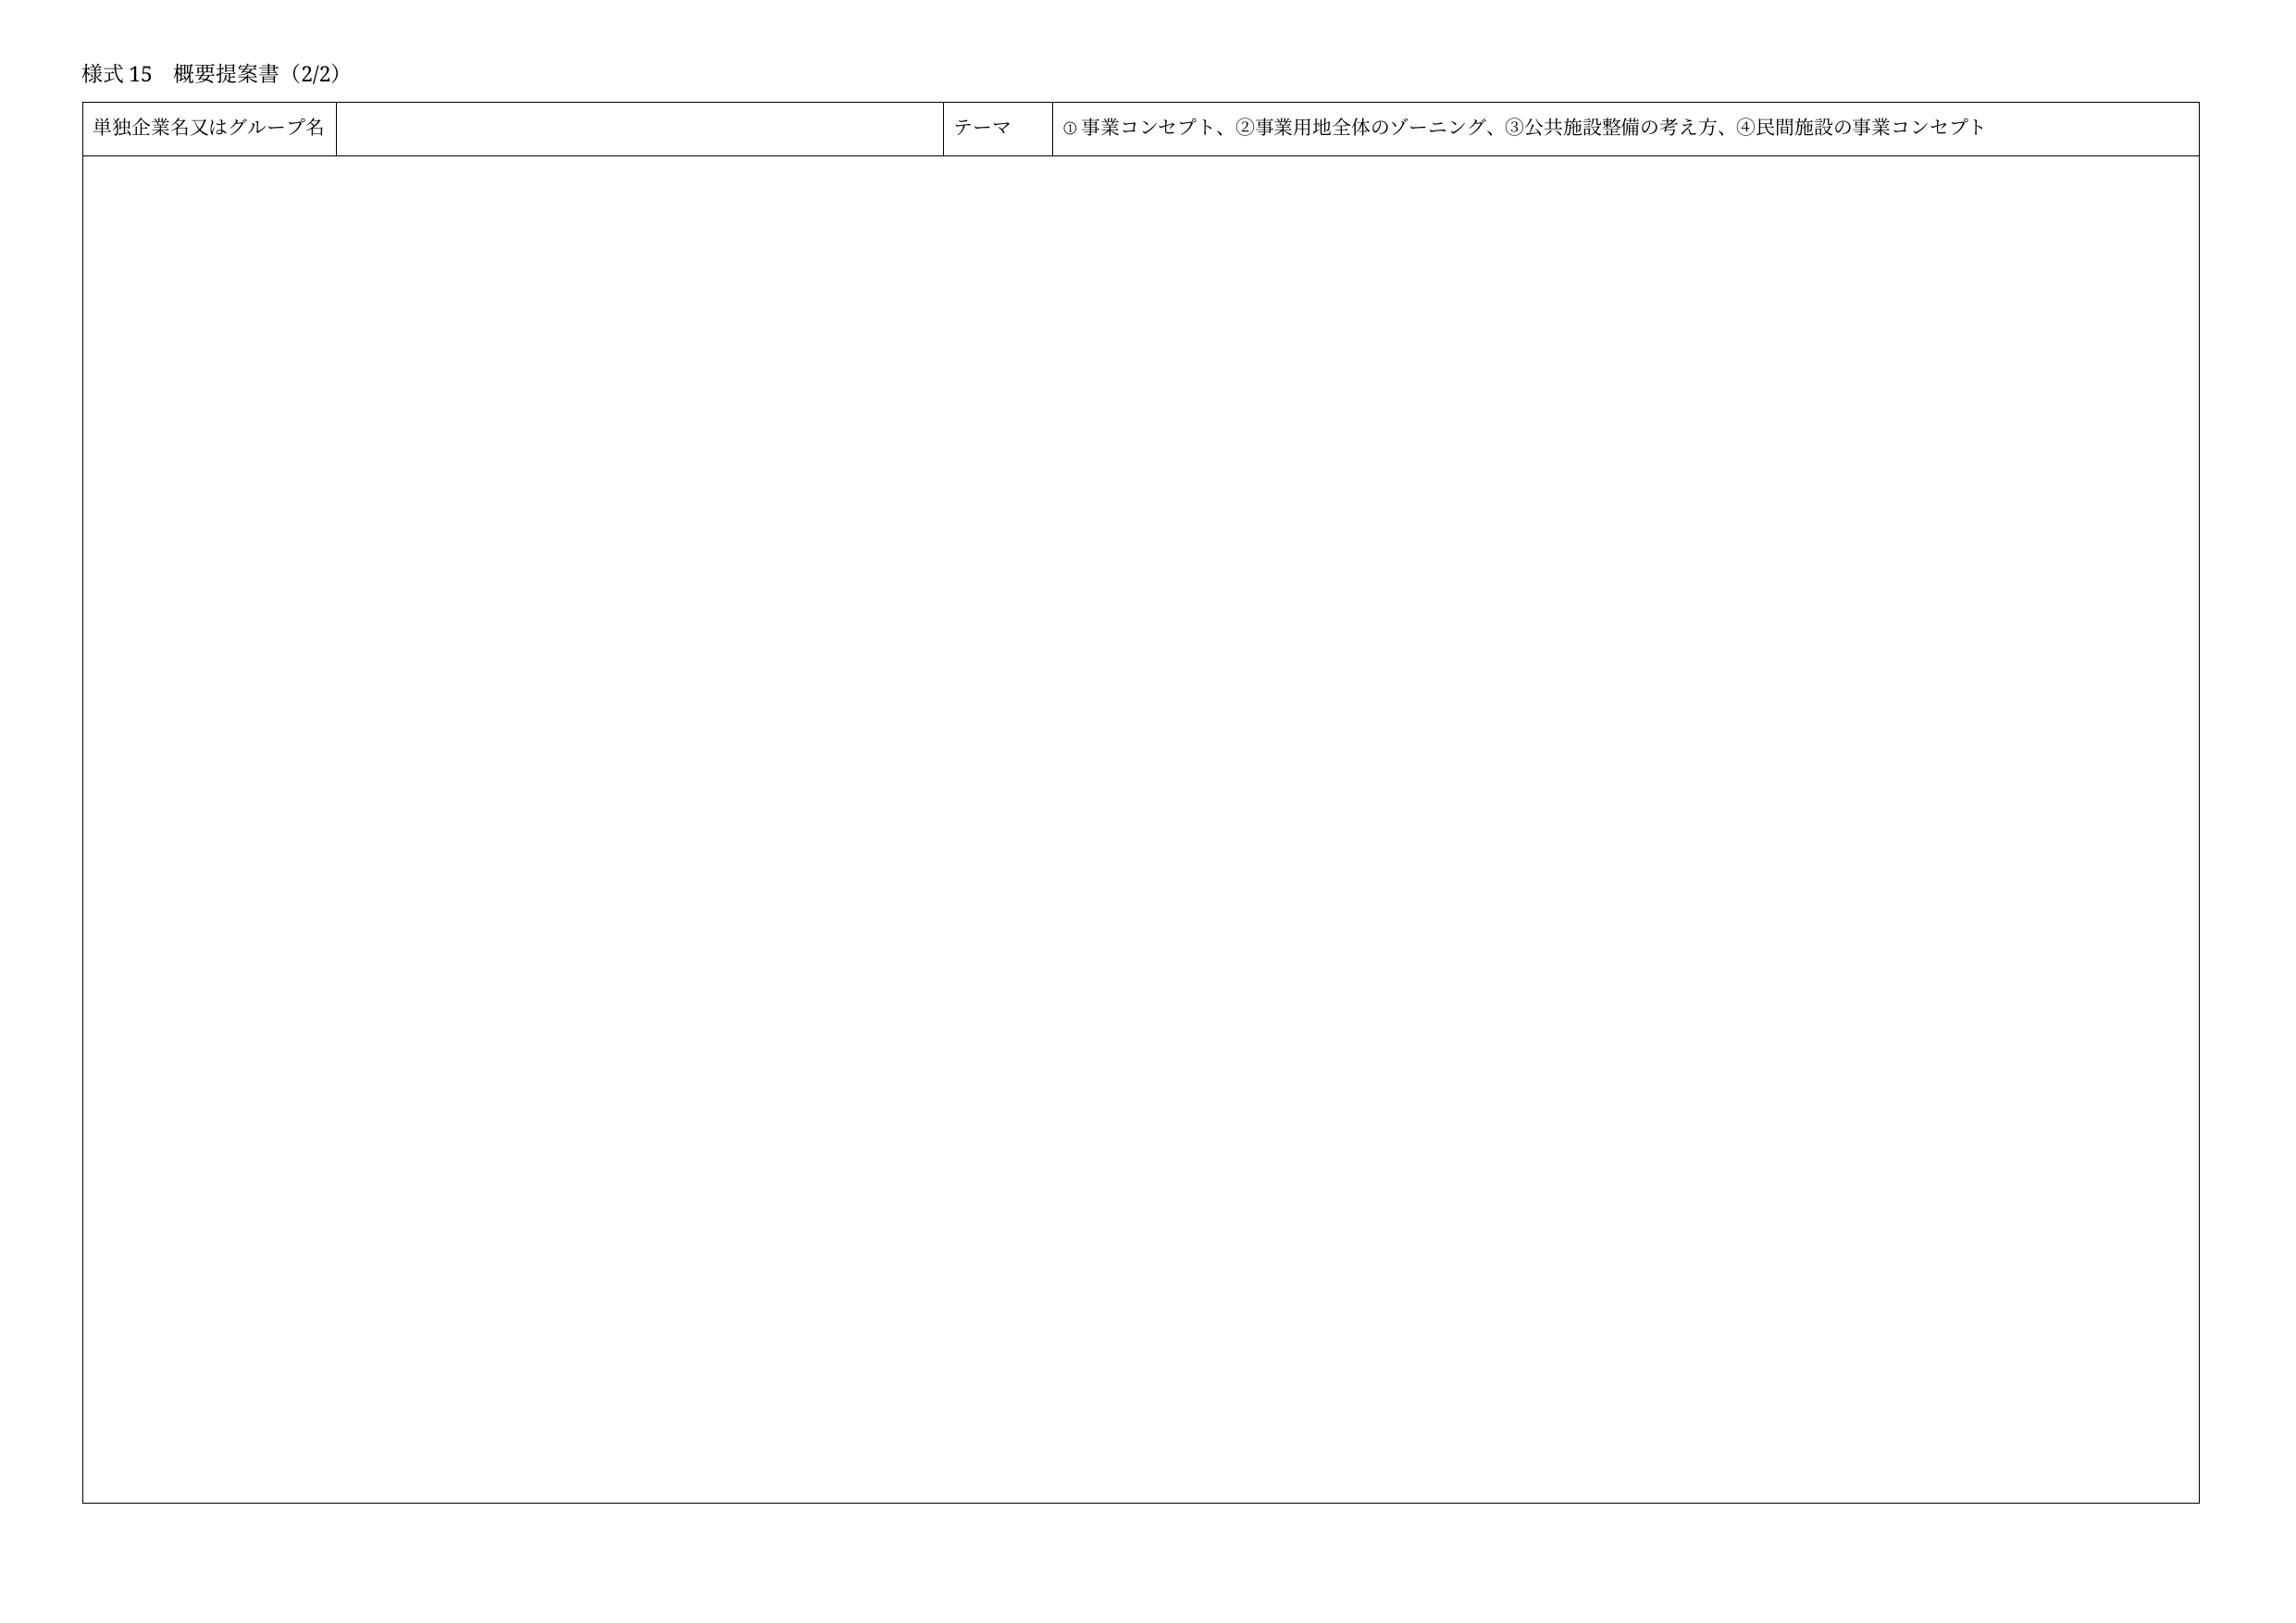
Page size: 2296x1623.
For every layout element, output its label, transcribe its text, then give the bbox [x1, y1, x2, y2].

table_header [337, 103, 943, 155]
table_header テーマ [944, 103, 1052, 155]
table_header 単独企業名又はグループ名 [83, 103, 336, 155]
table_cell [83, 156, 2199, 1503]
table_header ①事業コンセプト、②事業用地全体のゾーニング、③公共施設整備の考え方、④民間施設の事業コンセプト [1053, 103, 2199, 155]
